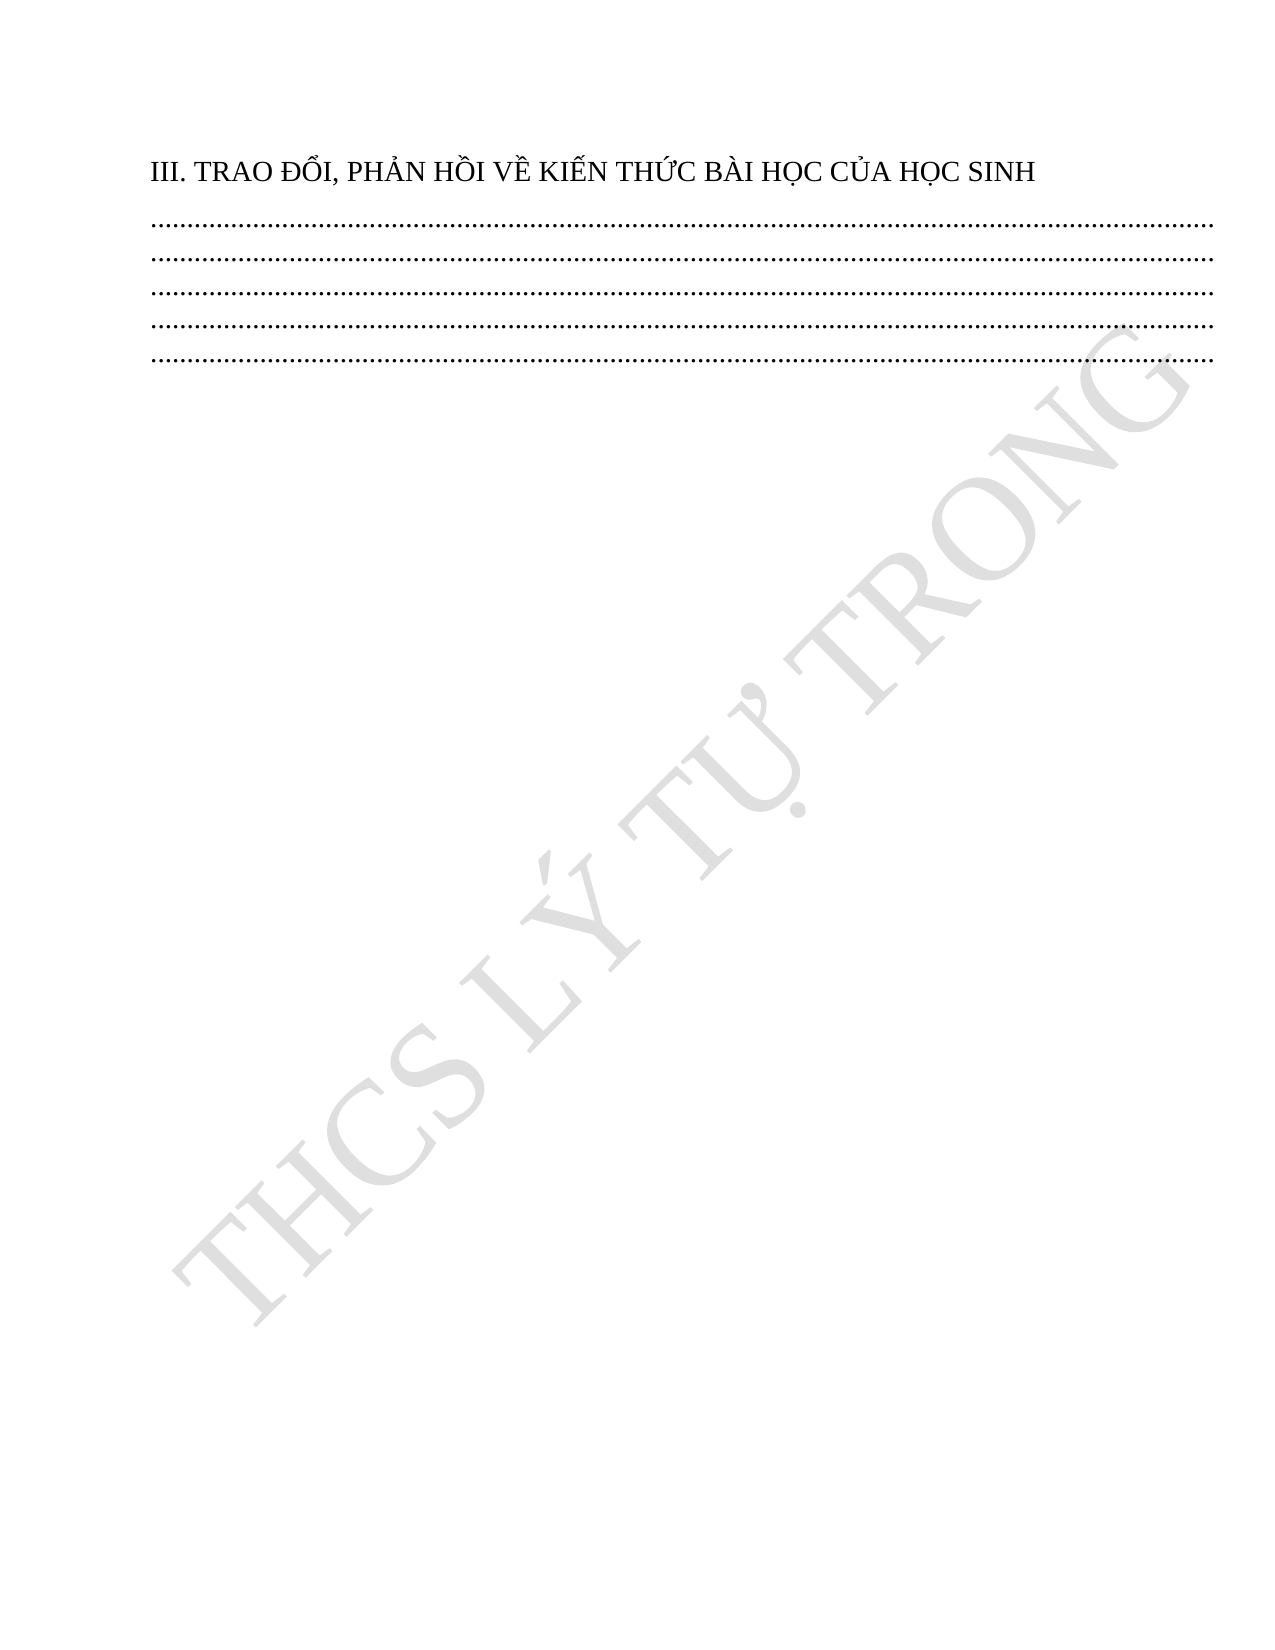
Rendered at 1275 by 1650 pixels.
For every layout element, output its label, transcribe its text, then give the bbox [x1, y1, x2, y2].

text III. TRAO ĐỔI, PHẢN HỒI VỀ KIẾN THỨC BÀI HỌC CỦA HỌC SINH [150, 154, 1218, 188]
text .......................................................................................................................................................................................................................................................................................................................................................................................................................................................................................................................................................................................................................................................................................................................................................... [150, 201, 1218, 368]
